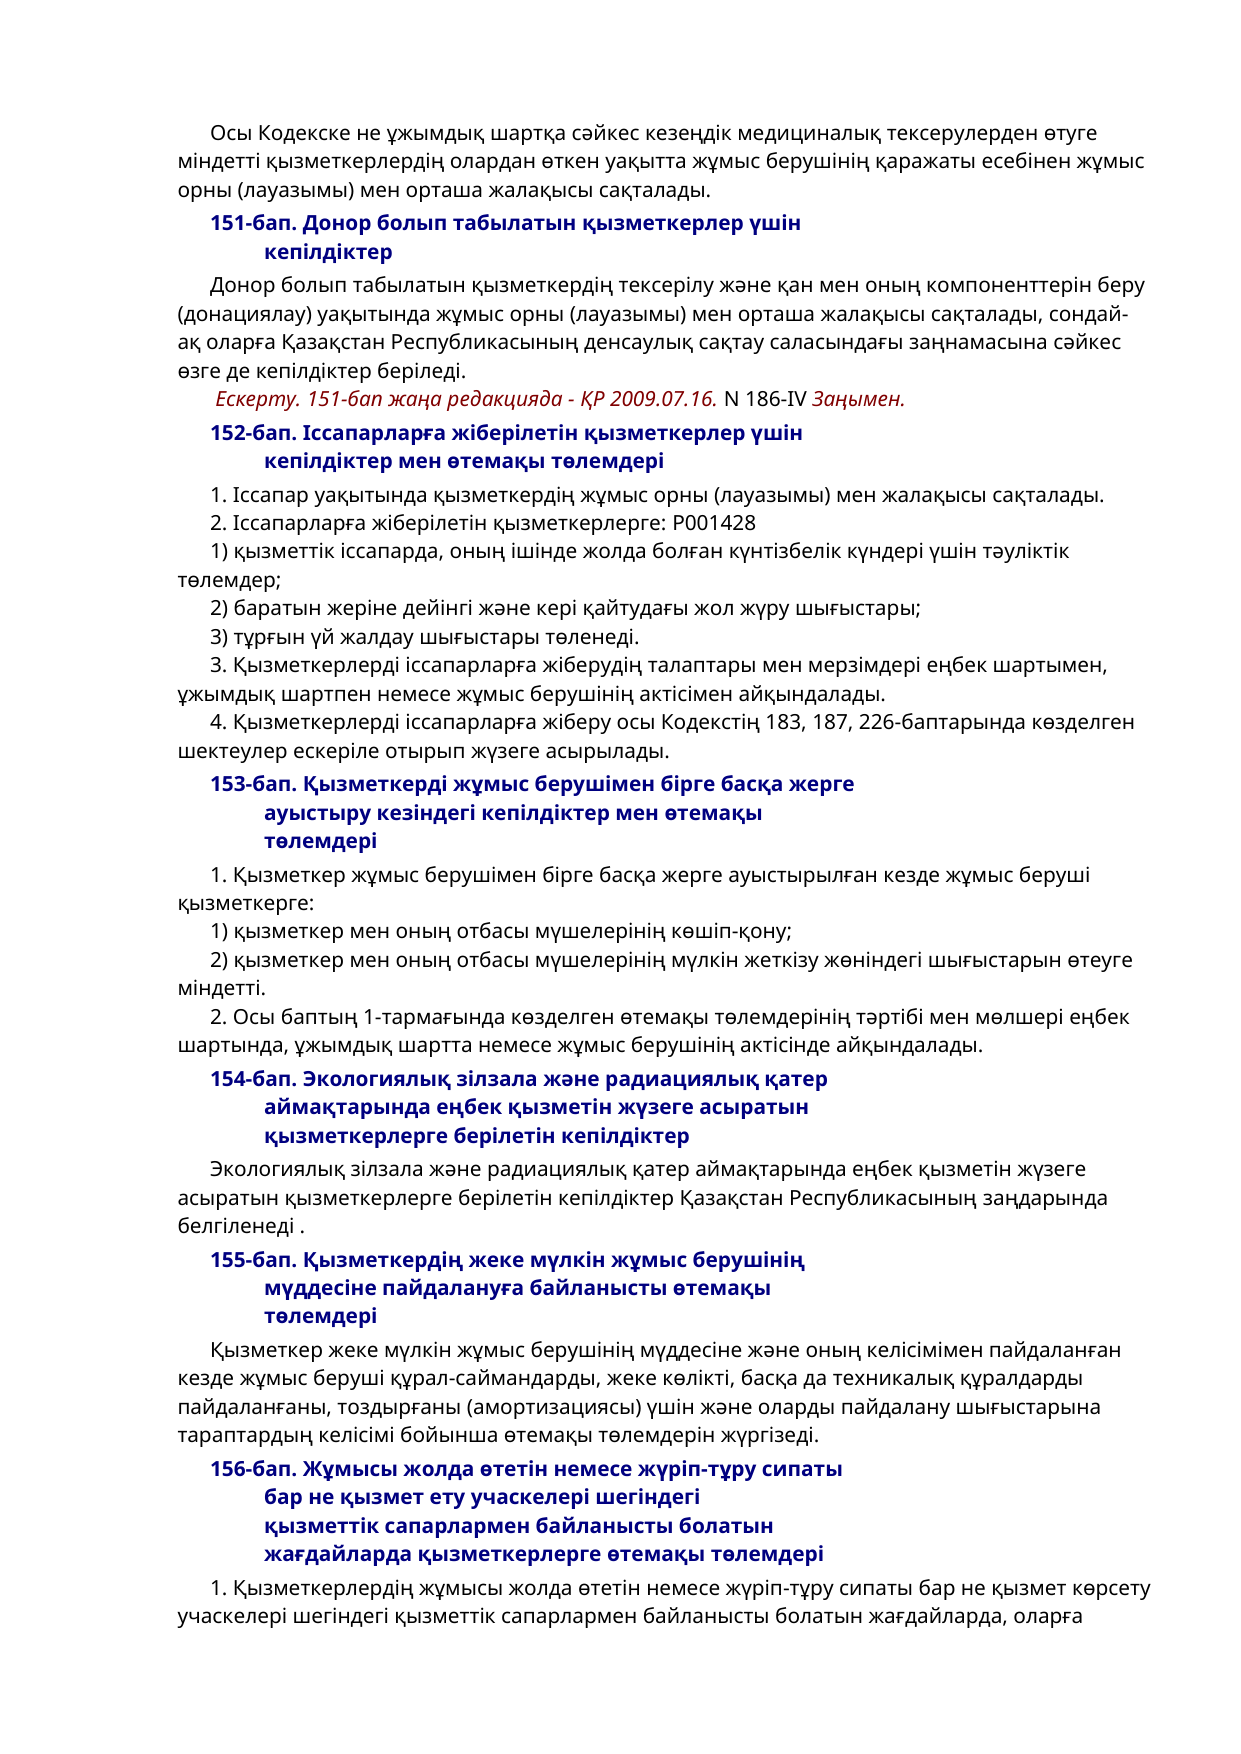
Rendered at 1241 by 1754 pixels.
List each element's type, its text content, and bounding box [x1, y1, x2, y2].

text 1. Iссапар уақытында қызметкердiң жұмыс орны (лауазымы) мен жалақысы сақталады. 2. Iссапарларға жiберiлетiн қызметкерлерге: P001428 1) қызметтiк iссапарда, оның iшiнде жолда болған күнтiзбелiк күндерi үшiн тәулiктiк төлемдер; 2) баратын жерiне дейiнгi және керi қайтудағы жол жүру шығыстары; 3) тұрғын үй жалдау шығыстары төленедi. 3. Қызметкерлердi iссапарларға жiберудiң талаптары мен мерзiмдерi еңбек шартымен, ұжымдық шартпен немесе жұмыс берушiнiң актiсiмен айқындалады. 4. Қызметкерлердi iссапарларға жiберу осы Кодекстiң 183, 187, 226-баптарында көзделген шектеулер ескерiле отырып жүзеге асырылады. [177, 480, 1152, 764]
text 152-бап. Iссапарларға жiберiлетiн қызметкерлер үшiн кепiлдiктер мен өтемақы төлемдерi [177, 418, 1152, 475]
text 151-бап. Донор болып табылатын қызметкерлер үшiн кепiлдiктер [177, 208, 1152, 265]
text 153-бап. Қызметкердi жұмыс берушiмен бiрге басқа жерге ауыстыру кезiндегi кепiлдiктер мен өтемақы төлемдерi [177, 769, 1152, 854]
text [177, 1573, 1152, 1630]
text 155-бап. Қызметкердiң жеке мүлкiн жұмыс берушiнiң мүддесiне пайдалануға байланысты өтемақы төлемдерi [177, 1245, 1152, 1330]
text Донор болып табылатын қызметкердiң тексерiлу және қан мен оның компоненттерiн беру (донациялау) уақытында жұмыс орны (лауазымы) мен орташа жалақысы сақталады, сондай-ақ оларға Қазақстан Республикасының денсаулық сақтау саласындағы заңнамасына сәйкес өзге де кепiлдiктер берiледi. Ескерту. 151-бап жаңа редакцияда - ҚР 2009.07.16. N 186-IV Заңымен. [177, 271, 1152, 413]
text 154-бап. Экологиялық зiлзала және радиациялық қатер аймақтарында еңбек қызметiн жүзеге асыратын қызметкерлерге берiлетiн кепiлдiктер [177, 1064, 1152, 1149]
text 1. Қызметкер жұмыс берушiмен бiрге басқа жерге ауыстырылған кезде жұмыс берушi қызметкерге: 1) қызметкер мен оның отбасы мүшелерiнiң көшiп-қону; 2) қызметкер мен оның отбасы мүшелерiнiң мүлкiн жеткiзу жөнiндегi шығыстарын өтеуге мiндеттi. 2. Осы баптың 1-тармағында көзделген өтемақы төлемдерiнiң тәртiбi мен мөлшерi еңбек шартында, ұжымдық шартта немесе жұмыс берушiнiң актiсiнде айқындалады. [177, 860, 1152, 1059]
text Қызметкер жеке мүлкiн жұмыс берушiнiң мүддесiне және оның келiсiмiмен пайдаланған кезде жұмыс берушi құрал-саймандарды, жеке көлiктi, басқа да техникалық құралдарды пайдаланғаны, тоздырғаны (амортизациясы) үшiн және оларды пайдалану шығыстарына тараптардың келiсiмi бойынша өтемақы төлемдерiн жүргiзедi. [177, 1335, 1152, 1449]
text Экологиялық зiлзала және радиациялық қатер аймақтарында еңбек қызметiн жүзеге асыратын қызметкерлерге берiлетiн кепiлдiктер Қазақстан Республикасының заңдарында белгiленедi . [177, 1154, 1152, 1239]
text 156-бап. Жұмысы жолда өтетiн немесе жүрiп-тұру сипаты бар не қызмет ету учаскелерi шегiндегi қызметтiк сапарлармен байланысты болатын жағдайларда қызметкерлерге өтемақы төлемдерi [177, 1454, 1152, 1568]
text Осы Кодекске не ұжымдық шартқа сәйкес кезеңдiк медициналық тексерулерден өтуге мiндеттi қызметкерлердiң олардан өткен уақытта жұмыс берушiнiң қаражаты есебiнен жұмыс орны (лауазымы) мен орташа жалақысы сақталады. [177, 118, 1152, 203]
